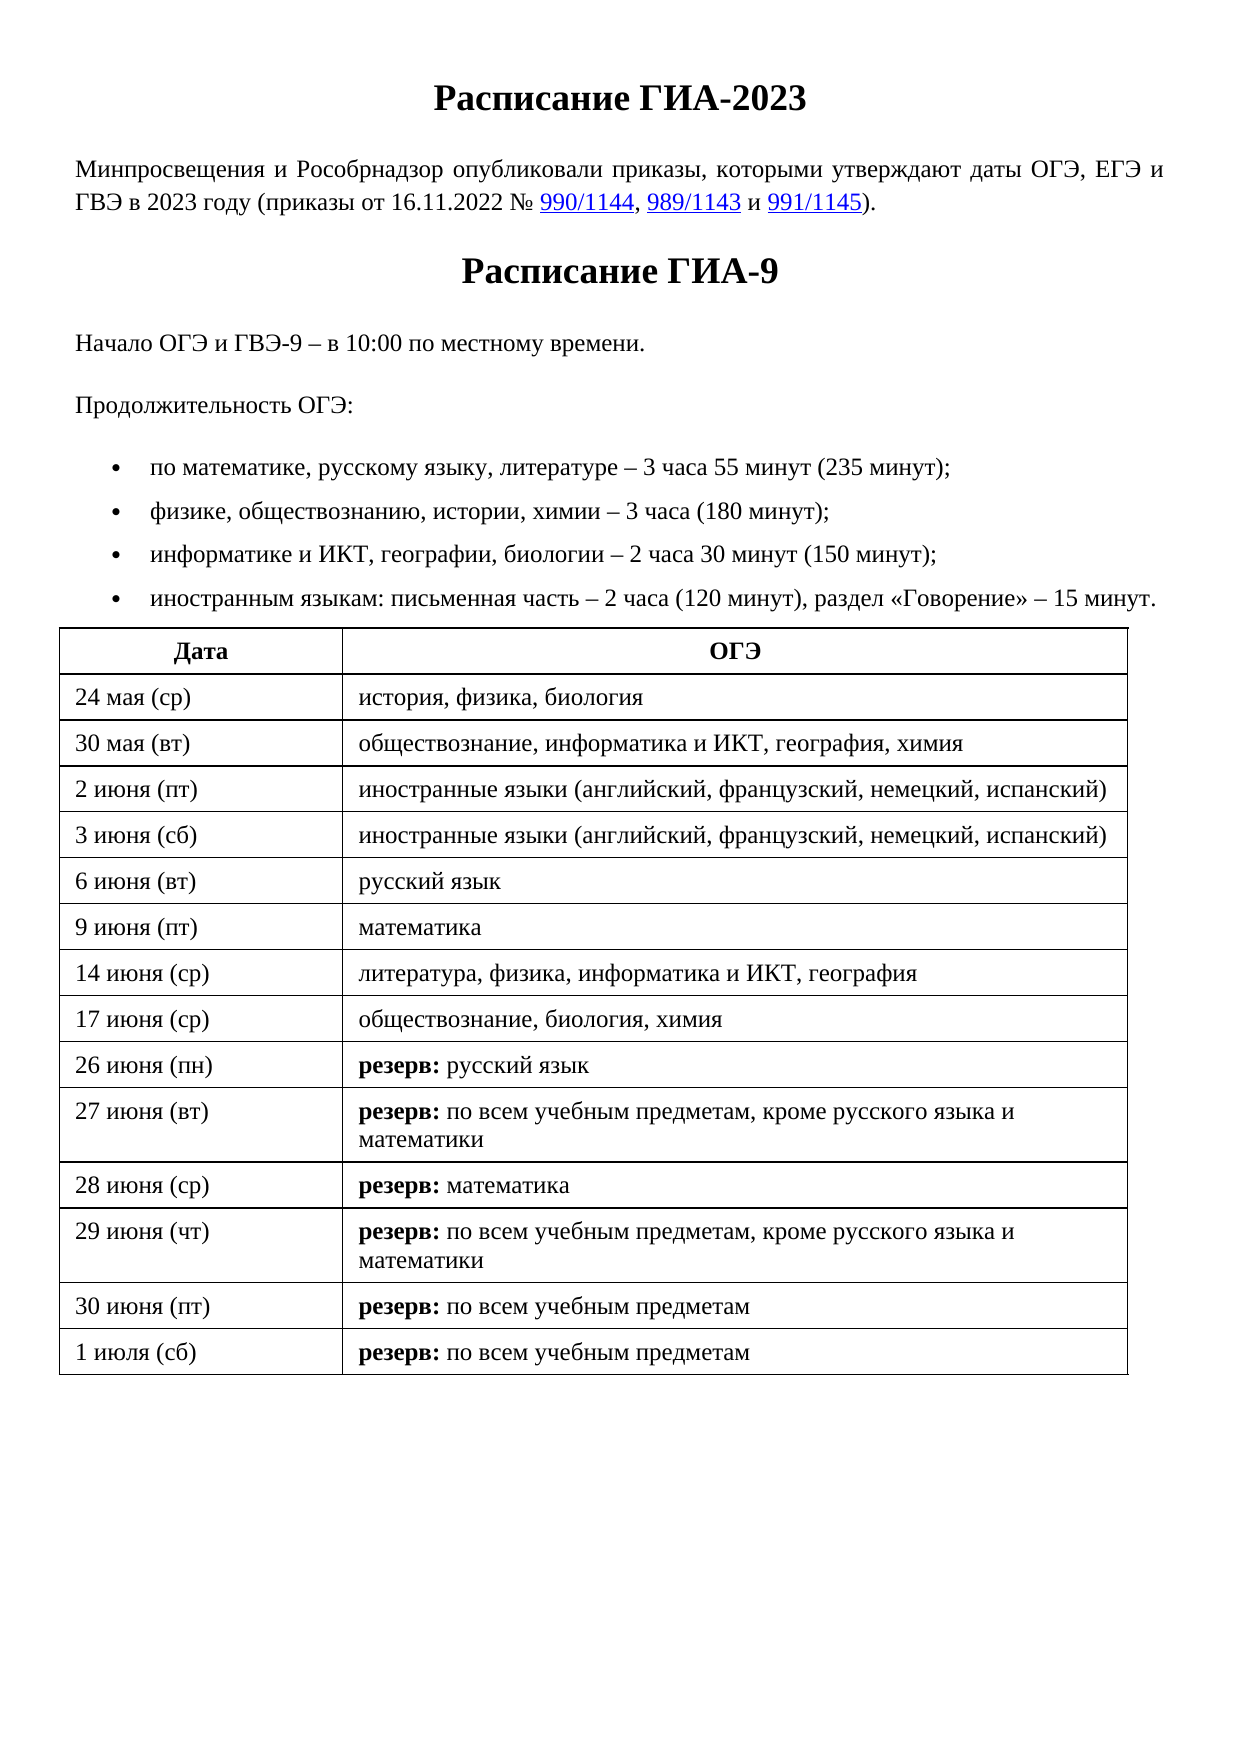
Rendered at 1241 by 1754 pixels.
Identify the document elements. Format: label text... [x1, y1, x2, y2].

table_cell иностранные языки (английский, французский, немецкий, испанский) [343, 767, 1127, 811]
table_cell 26 июня (пн) [60, 1042, 342, 1086]
list физике, обществознанию, истории, химии – 3 часа (180 минут); [112, 496, 1165, 524]
table_cell история, физика, биология [343, 675, 1127, 719]
subtitle Расписание ГИА-2023 [75, 75, 1165, 118]
table_cell 3 июня (сб) [60, 812, 342, 857]
table_cell 30 июня (пт) [60, 1283, 342, 1328]
table_cell обществознание, биология, химия [343, 996, 1127, 1041]
table_cell 27 июня (вт) [60, 1088, 342, 1161]
table_cell русский язык [343, 858, 1127, 903]
table_cell 28 июня (ср) [60, 1163, 342, 1207]
list по математике, русскому языку, литературе – 3 часа 55 минут (235 минут); [112, 452, 1165, 481]
table_cell 14 июня (ср) [60, 950, 342, 994]
table_cell резерв: по всем учебным предметам [343, 1283, 1127, 1328]
table_cell резерв: по всем учебным предметам, кроме русского языка и математики [343, 1088, 1127, 1161]
table_cell 30 мая (вт) [60, 721, 342, 765]
table_cell резерв: по всем учебным предметам, кроме русского языка и математики [343, 1209, 1127, 1282]
text Минпросвещения и Рособрнадзор опубликовали приказы, которыми утверждают даты ОГЭ, ЕГЭ и ГВЭ в 2023 году (приказы от 16.11.2022 № 990/1144, 989/1143 и 991/1145). [75, 154, 1165, 216]
table_cell резерв: математика [343, 1163, 1127, 1207]
table_cell 24 мая (ср) [60, 675, 342, 719]
list информатике и ИКТ, географии, биологии – 2 часа 30 минут (150 минут); [112, 539, 1165, 568]
table_cell иностранные языки (английский, французский, немецкий, испанский) [343, 812, 1127, 857]
table_cell 6 июня (вт) [60, 858, 342, 903]
table_cell 17 июня (ср) [60, 996, 342, 1041]
table_cell литература, физика, информатика и ИКТ, география [343, 950, 1127, 994]
table_header ОГЭ [343, 629, 1127, 673]
table_cell обществознание, информатика и ИКТ, география, химия [343, 721, 1127, 765]
table_cell резерв: русский язык [343, 1042, 1127, 1086]
list иностранным языкам: письменная часть – 2 часа (120 минут), раздел «Говорение» – 15 минут. [112, 583, 1165, 612]
table_cell резерв: по всем учебным предметам [343, 1329, 1127, 1374]
subtitle Расписание ГИА-9 [75, 249, 1165, 292]
text Продолжительность ОГЭ: [75, 390, 1165, 419]
table_cell математика [343, 904, 1127, 949]
text Начало ОГЭ и ГВЭ-9 – в 10:00 по местному времени. [75, 328, 1165, 356]
table_cell 29 июня (чт) [60, 1209, 342, 1282]
table_cell 9 июня (пт) [60, 904, 342, 949]
table_header Дата [60, 629, 342, 673]
table_cell 2 июня (пт) [60, 767, 342, 811]
table_cell 1 июля (сб) [60, 1329, 342, 1374]
